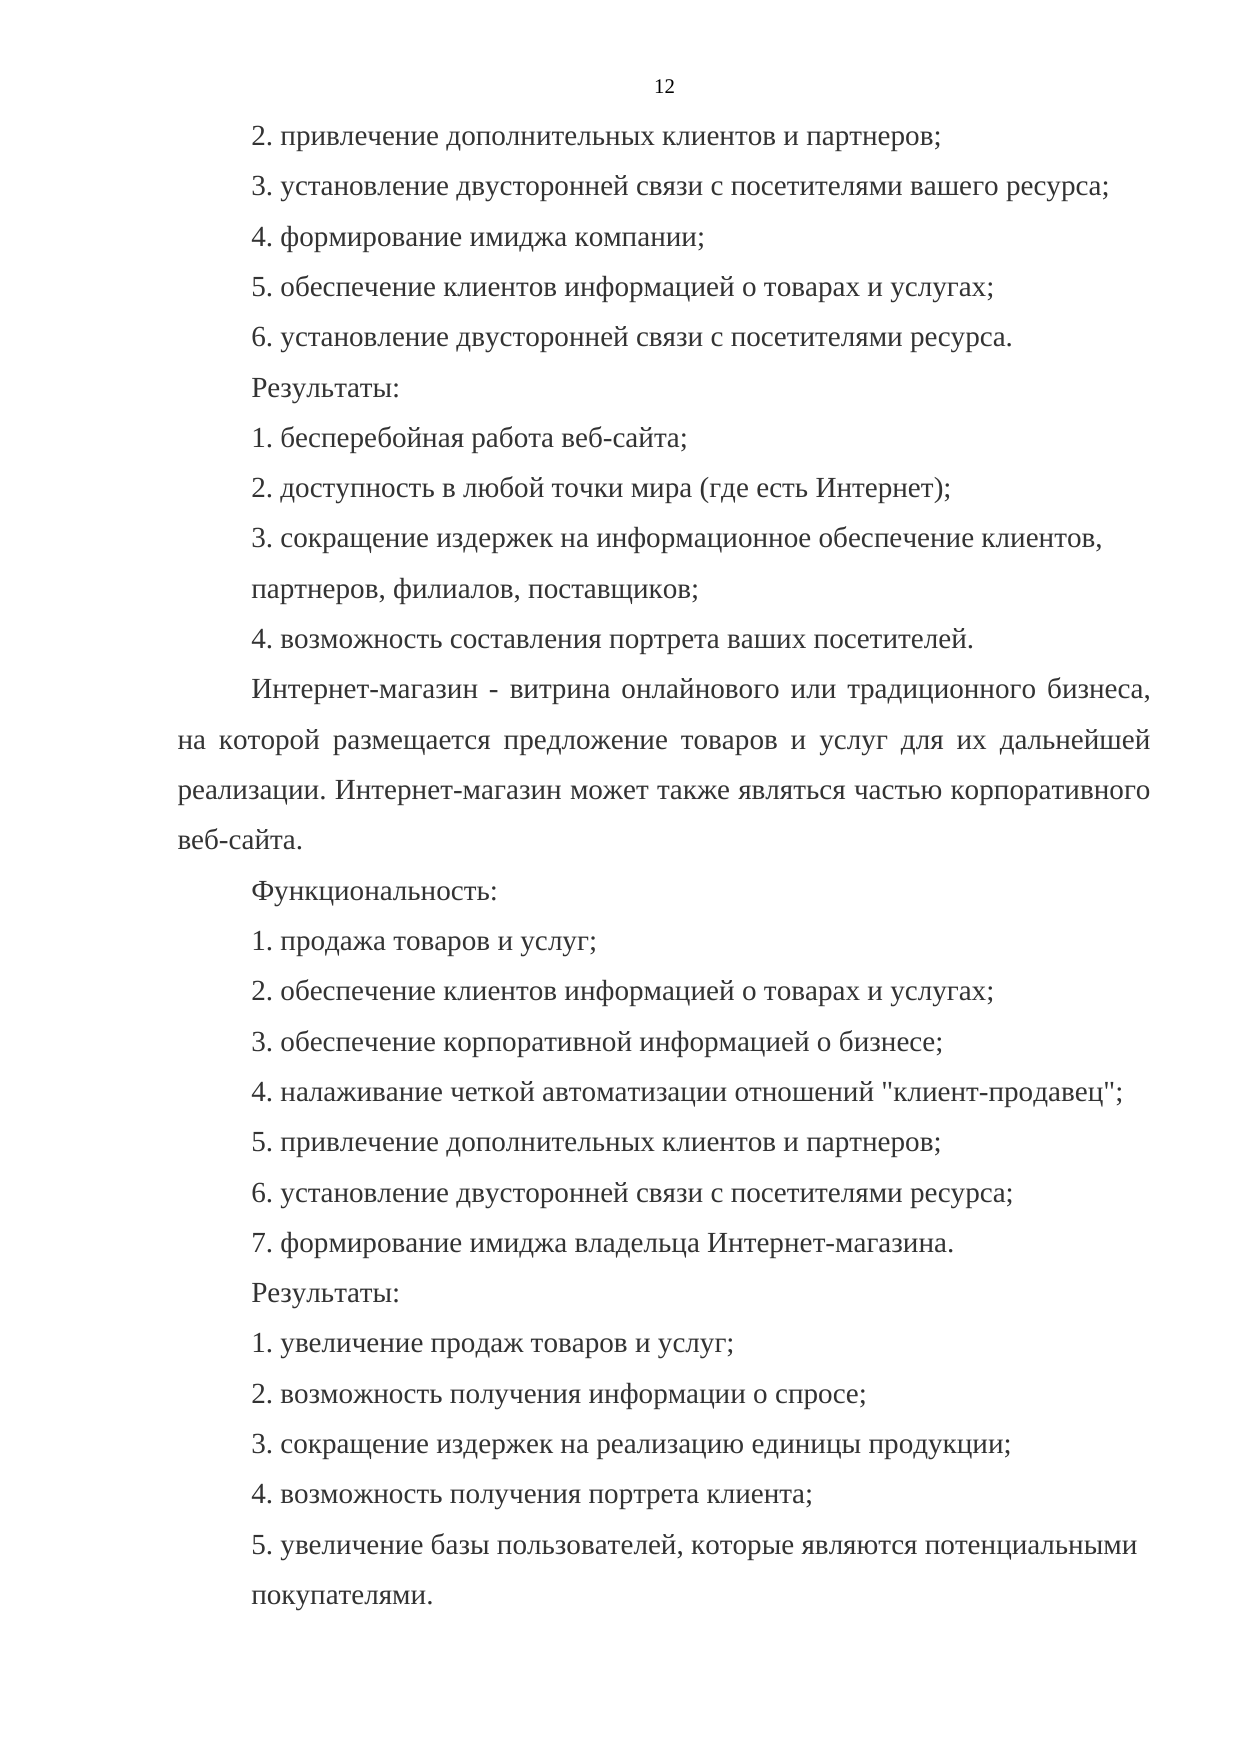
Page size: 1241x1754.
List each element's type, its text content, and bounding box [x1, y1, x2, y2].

text 7. формирование имиджа владельца Интернет-магазина. [177, 1225, 1152, 1258]
text 4. налаживание четкой автоматизации отношений "клиент-продавец"; [177, 1074, 1152, 1108]
text Результаты: [177, 1275, 1152, 1309]
text Результаты: [177, 370, 1152, 403]
text 2. возможность получения информации о спросе; [177, 1376, 1152, 1409]
text 5. обеспечение клиентов информацией о товарах и услугах; [177, 269, 1152, 303]
text 2. привлечение дополнительных клиентов и партнеров; [177, 118, 1152, 152]
text 1. продажа товаров и услуг; [177, 923, 1152, 957]
text 6. установление двусторонней связи с посетителями ресурса. [177, 319, 1152, 353]
text 4. возможность получения портрета клиента; [177, 1477, 1152, 1510]
text 6. установление двусторонней связи с посетителями ресурса; [177, 1175, 1152, 1208]
text Интернет-магазин - витрина онлайнового или традиционного бизнеса, на которой размещается предложение товаров и услуг для их дальнейшей реализации. Интернет-магазин может также являться частью корпоративного веб-сайта. [177, 672, 1152, 856]
text 3. сокращение издержек на реализацию единицы продукции; [177, 1426, 1152, 1460]
text 1. бесперебойная работа веб-сайта; [177, 420, 1152, 453]
text 3. сокращение издержек на информационное обеспечение клиентов, [177, 521, 1152, 554]
text 3. установление двусторонней связи с посетителями вашего ресурса; [177, 168, 1152, 202]
text 2. доступность в любой точки мира (где есть Интернет); [177, 470, 1152, 504]
text 3. обеспечение корпоративной информацией о бизнесе; [177, 1024, 1152, 1057]
text 5. увеличение базы пользователей, которые являются потенциальными [177, 1527, 1152, 1560]
text 1. увеличение продаж товаров и услуг; [177, 1326, 1152, 1359]
text 4. возможность составления портрета ваших посетителей. [177, 621, 1152, 655]
text покупателями. [177, 1577, 1152, 1611]
text партнеров, филиалов, поставщиков; [177, 571, 1152, 604]
text 5. привлечение дополнительных клиентов и партнеров; [177, 1124, 1152, 1158]
text 4. формирование имиджа компании; [177, 219, 1152, 252]
text 2. обеспечение клиентов информацией о товарах и услугах; [177, 973, 1152, 1007]
text Функциональность: [177, 873, 1152, 906]
